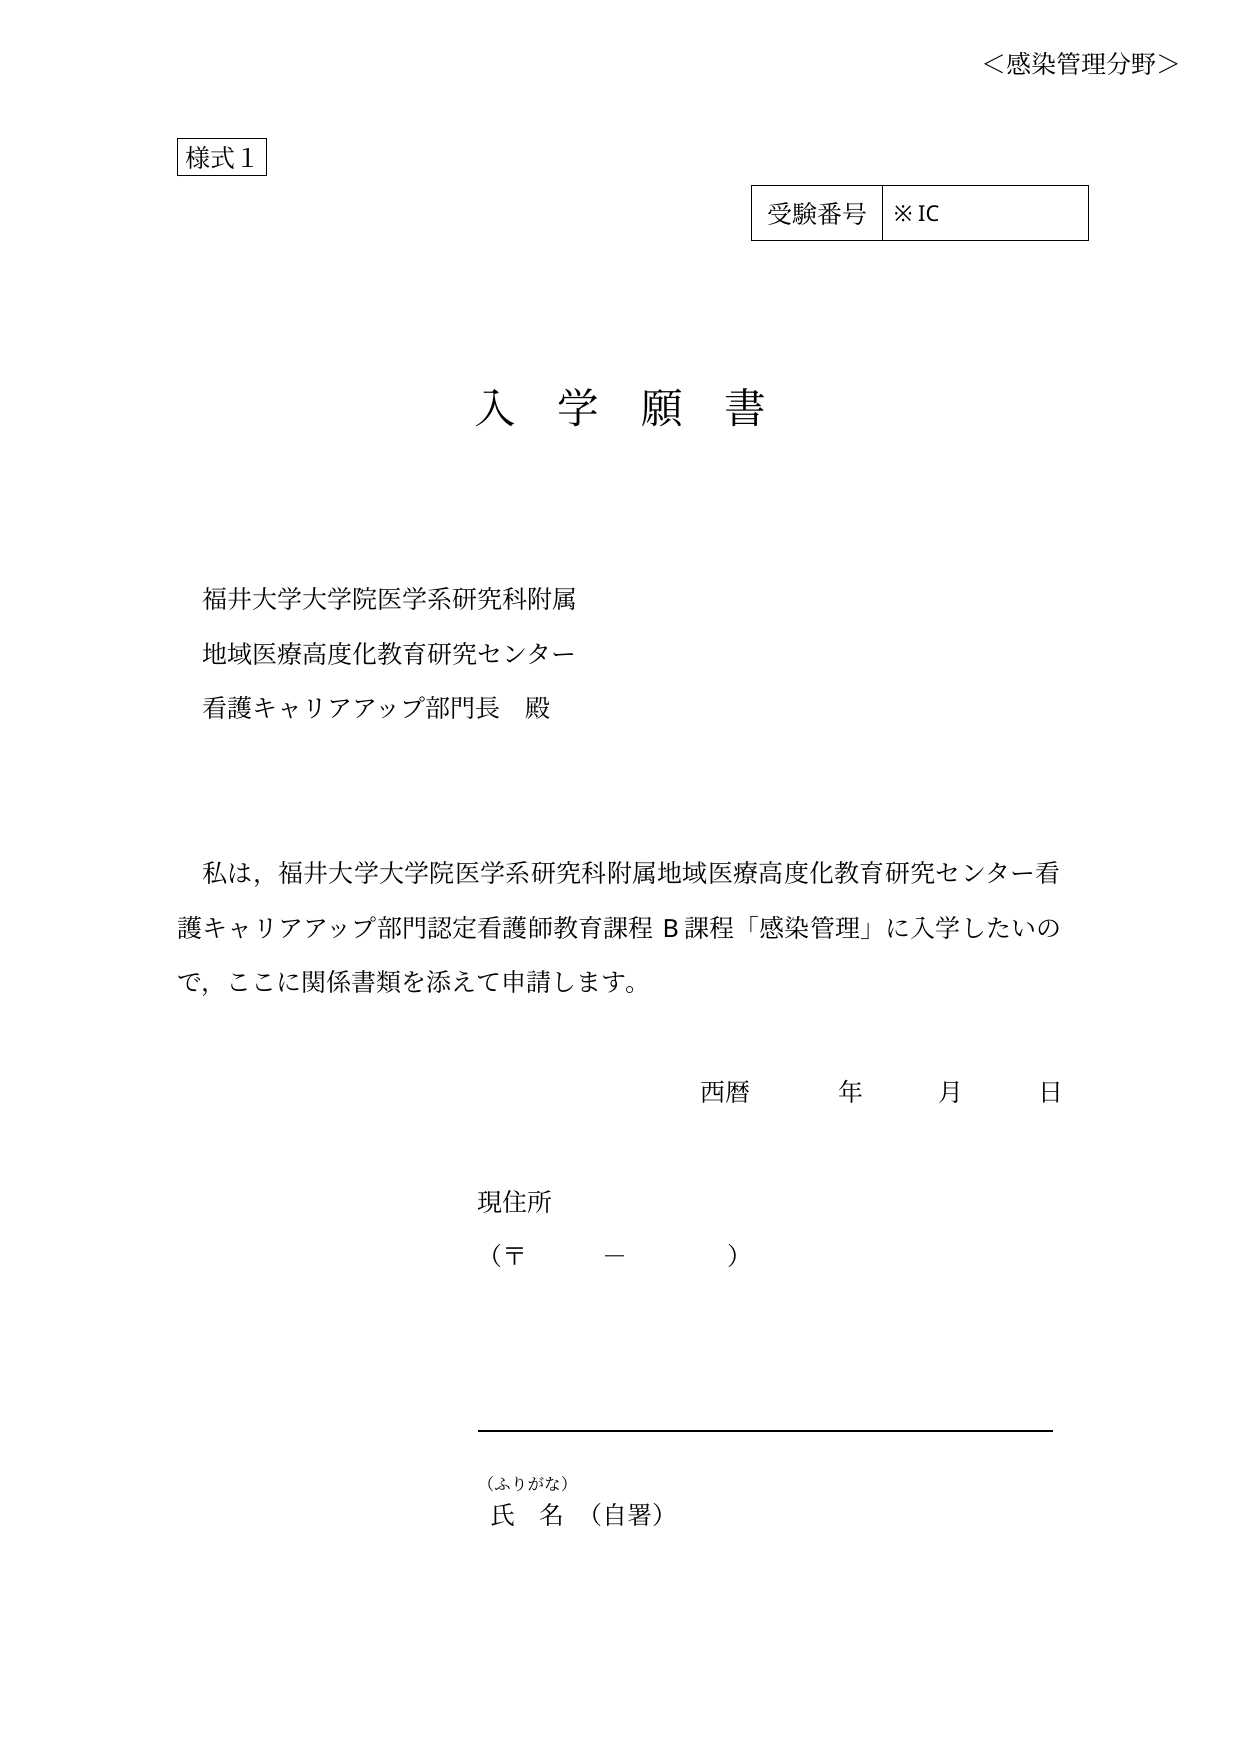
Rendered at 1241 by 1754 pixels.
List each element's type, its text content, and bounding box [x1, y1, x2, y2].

text 福井大学大学院医学系研究科附属 [177, 570, 1063, 625]
table_header 受験番号 [752, 186, 882, 240]
text （〒 － ） [177, 1228, 1063, 1282]
text 私は，福井大学大学院医学系研究科附属地域医療高度化教育研究センター看護キャリアアップ部門認定看護師教育課程 B課程「感染管理」に入学したいので，ここに関係書類を添えて申請します。 [177, 844, 1063, 1008]
text 入 学 願 書 [177, 351, 1063, 461]
table_header ※ IC [883, 186, 1088, 240]
text 西暦 年 月 日 [177, 1063, 1063, 1118]
text 様式１ [177, 130, 1063, 184]
text 現住所 [177, 1173, 1063, 1228]
text 看護キャリアアップ部門長 殿 [177, 680, 1063, 734]
text 地域医療高度化教育研究センター [177, 625, 1063, 680]
text （自署） [177, 1447, 1063, 1556]
